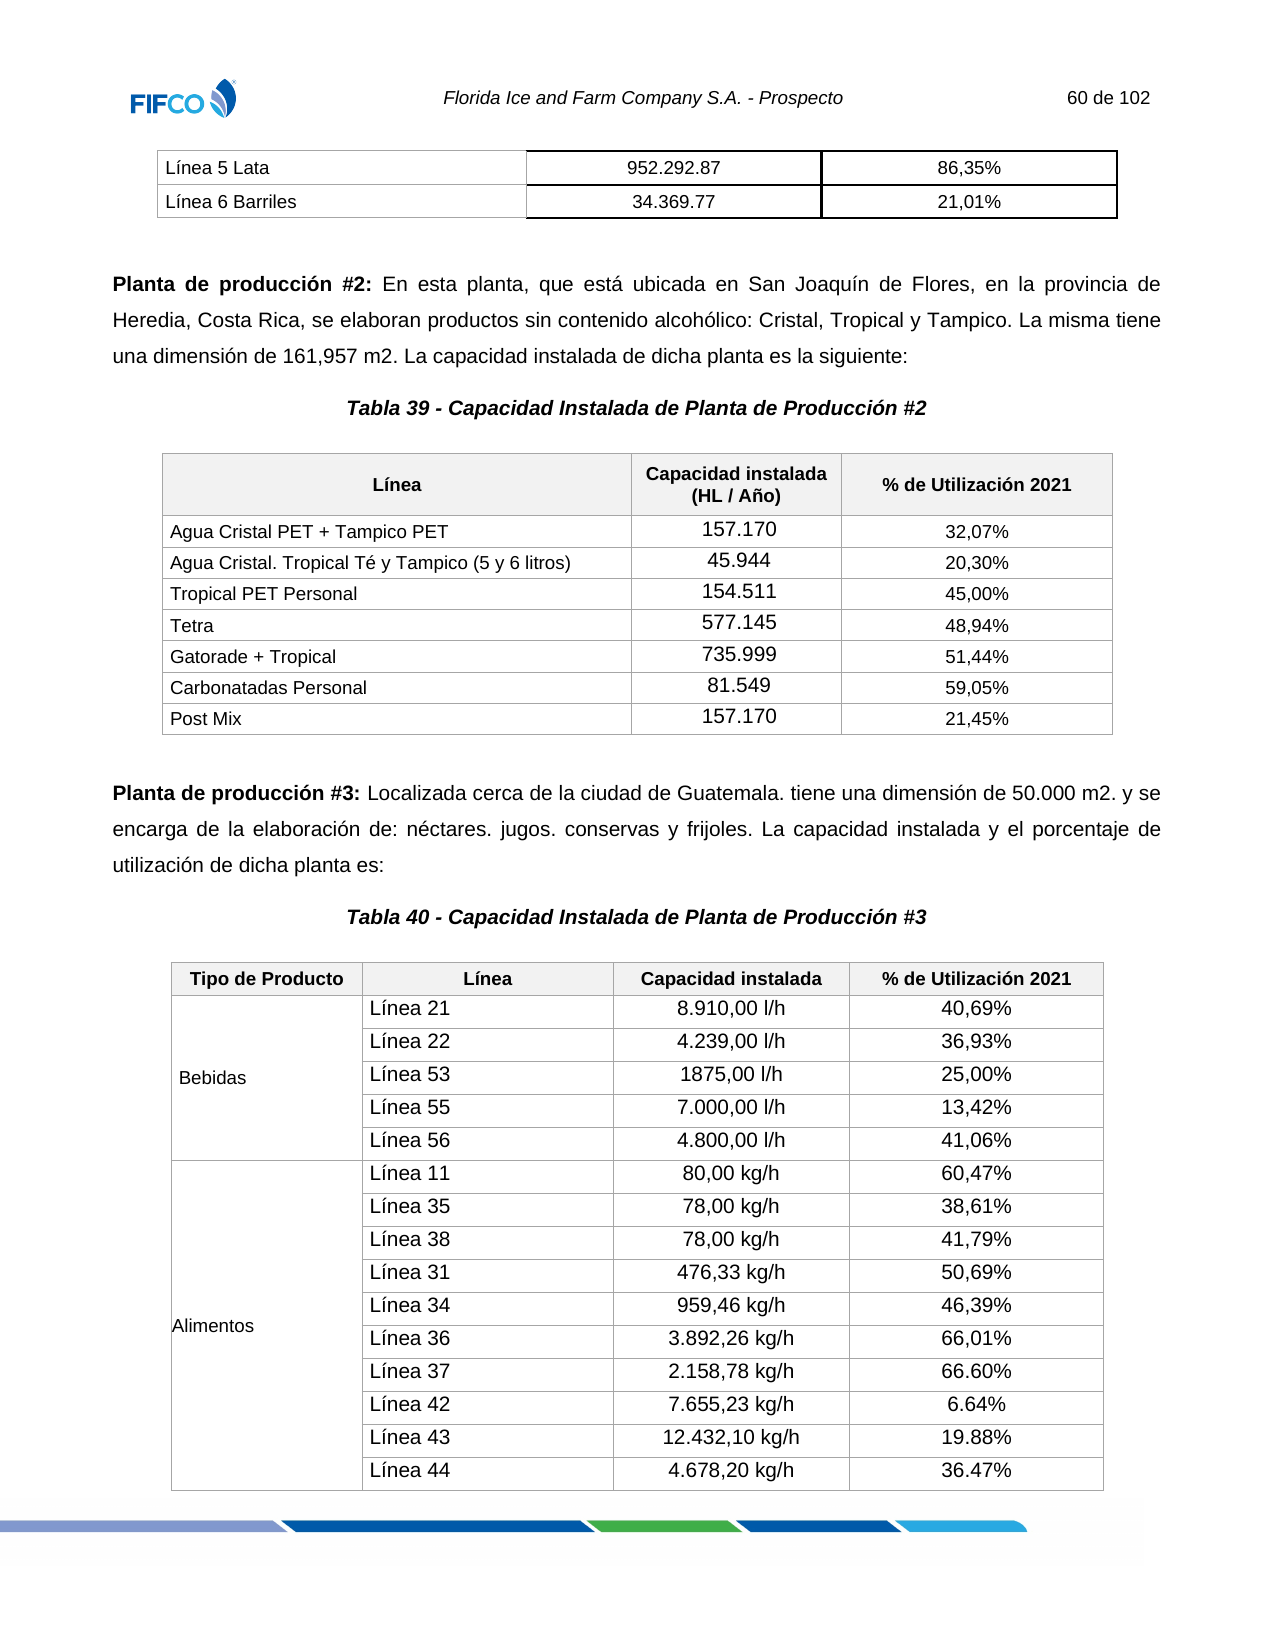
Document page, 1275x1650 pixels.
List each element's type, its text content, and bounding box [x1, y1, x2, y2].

table_cell 577.145 [632, 610, 841, 640]
table_cell 2.158,78 kg/h [614, 1359, 849, 1391]
table_cell 157.170 [632, 516, 841, 547]
table_cell 32,07% [842, 516, 1112, 547]
table_cell 19.88% [850, 1425, 1103, 1457]
table_cell 78,00 kg/h [614, 1227, 849, 1259]
table_header Capacidad instalada [614, 963, 849, 995]
table_cell 13,42% [850, 1095, 1103, 1127]
table_cell 154.511 [632, 579, 841, 609]
table_cell 8.910,00 l/h [614, 996, 849, 1028]
table_cell Línea 53 [363, 1062, 613, 1094]
table_cell Línea 42 [363, 1392, 613, 1424]
table_cell 476,33 kg/h [614, 1260, 849, 1292]
table_cell 48,94% [842, 610, 1112, 640]
table_cell 6.64% [850, 1392, 1103, 1424]
table_cell 60,47% [850, 1161, 1103, 1193]
table_header Capacidad instalada (HL / Año) [632, 454, 841, 515]
table_cell Agua Cristal. Tropical Té y Tampico (5 y 6 litros) [163, 548, 631, 578]
table_cell Línea 55 [363, 1095, 613, 1127]
table_cell Línea 22 [363, 1029, 613, 1061]
table_cell 41,06% [850, 1128, 1103, 1160]
table_cell 36,93% [850, 1029, 1103, 1061]
table_cell 45.944 [632, 548, 841, 578]
table_cell 12.432,10 kg/h [614, 1425, 849, 1457]
table_cell 66,01% [850, 1326, 1103, 1358]
table_cell 59,05% [842, 673, 1112, 703]
table_cell 952.292.87 [527, 152, 820, 183]
table_cell 4.800,00 l/h [614, 1128, 849, 1160]
table_cell 34.369.77 [527, 186, 820, 217]
table_cell 157.170 [632, 704, 841, 734]
table_cell 36.47% [850, 1458, 1103, 1490]
table_cell Línea 6 Barriles [158, 185, 526, 217]
table_header Línea [363, 963, 613, 995]
table_cell Línea 43 [363, 1425, 613, 1457]
table_header Línea [163, 454, 631, 515]
table_cell Línea 38 [363, 1227, 613, 1259]
table_cell 80,00 kg/h [614, 1161, 849, 1193]
table_header % de Utilización 2021 [842, 454, 1112, 515]
picture [123, 73, 243, 122]
text Planta de producción #3: Localizada cerca de la ciudad de Guatemala. tiene una dimensión de 50.000 m2. y se encarga de la elaboración de: néctares. jugos. conservas y frijoles. La capacidad instalada y el porcentaje de utilización de dicha planta es: [112, 781, 1162, 876]
table_cell 46,39% [850, 1293, 1103, 1325]
table_cell 21,45% [842, 704, 1112, 734]
table_cell Línea 35 [363, 1194, 613, 1226]
table_cell Agua Cristal PET + Tampico PET [163, 516, 631, 547]
table_cell 78,00 kg/h [614, 1194, 849, 1226]
table_cell Línea 31 [363, 1260, 613, 1292]
table_cell Alimentos [172, 1161, 362, 1490]
table_cell 20,30% [842, 548, 1112, 578]
table_cell 21,01% [823, 186, 1116, 217]
table_cell 40,69% [850, 996, 1103, 1028]
table_cell 50,69% [850, 1260, 1103, 1292]
table_cell Gatorade + Tropical [163, 641, 631, 672]
table_cell Línea 36 [363, 1326, 613, 1358]
table_cell Línea 5 Lata [158, 151, 526, 183]
table_cell 7.655,23 kg/h [614, 1392, 849, 1424]
text Planta de producción #2: En esta planta, que está ubicada en San Joaquín de Flores, en la provincia de Heredia, Costa Rica, se elaboran productos sin contenido alcohólico: Cristal, Tropical y Tampico. La misma tiene una dimensión de 161,957 m2. La capacidad instalada de dicha planta es la siguiente: [112, 272, 1162, 367]
table_cell Carbonatadas Personal [163, 673, 631, 703]
table_cell 4.239,00 l/h [614, 1029, 849, 1061]
table_cell Post Mix [163, 704, 631, 734]
table_cell 45,00% [842, 579, 1112, 609]
table_cell Tropical PET Personal [163, 579, 631, 609]
table_cell Línea 44 [363, 1458, 613, 1490]
table_cell 81.549 [632, 673, 841, 703]
table_cell 7.000,00 l/h [614, 1095, 849, 1127]
text Tabla 40 - Capacidad Instalada de Planta de Producción #3 [112, 905, 1162, 929]
table_cell Línea 11 [363, 1161, 613, 1193]
table_cell Bebidas [172, 996, 362, 1160]
table_cell 38,61% [850, 1194, 1103, 1226]
table_header % de Utilización 2021 [850, 963, 1103, 995]
text Tabla 39 - Capacidad Instalada de Planta de Producción #2 [112, 396, 1162, 420]
table_cell Línea 21 [363, 996, 613, 1028]
table_cell Línea 37 [363, 1359, 613, 1391]
table_cell 4.678,20 kg/h [614, 1458, 849, 1490]
table_cell 1875,00 l/h [614, 1062, 849, 1094]
table_cell Línea 34 [363, 1293, 613, 1325]
table_cell 51,44% [842, 641, 1112, 672]
table_cell 3.892,26 kg/h [614, 1326, 849, 1358]
picture [0, 1498, 1144, 1566]
table_cell 959,46 kg/h [614, 1293, 849, 1325]
table_cell 735.999 [632, 641, 841, 672]
table_header Tipo de Producto [172, 963, 362, 995]
table_cell Tetra [163, 610, 631, 640]
table_cell 25,00% [850, 1062, 1103, 1094]
table_cell 41,79% [850, 1227, 1103, 1259]
table_cell 66.60% [850, 1359, 1103, 1391]
table_cell 86,35% [823, 152, 1116, 183]
table_cell Línea 56 [363, 1128, 613, 1160]
